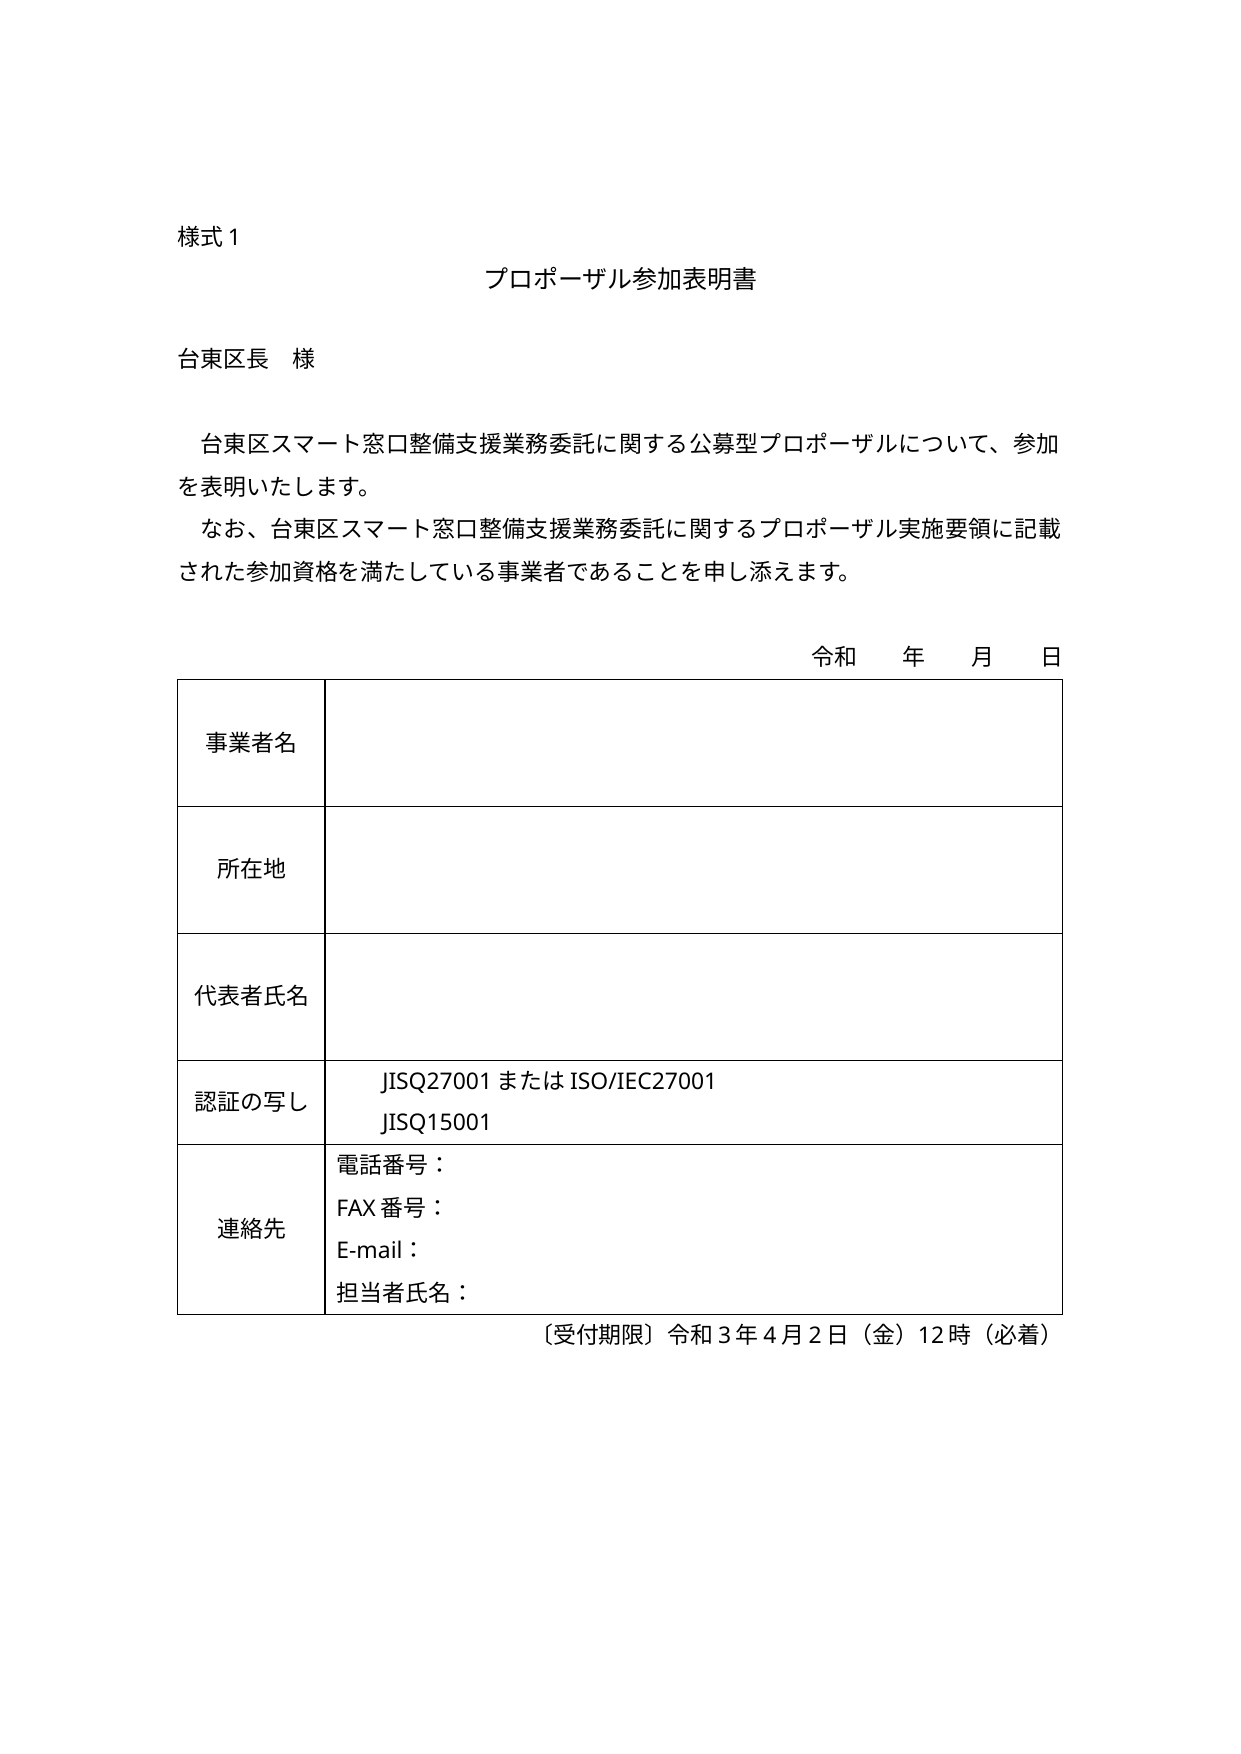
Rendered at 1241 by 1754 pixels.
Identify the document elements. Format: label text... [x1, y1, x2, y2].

table_header 事業者名 [178, 680, 324, 806]
text 〔受付期限〕令和3年4月2日（金）12時（必着） [177, 1315, 1063, 1352]
text 令和 年 月 日 [177, 637, 1063, 674]
table_cell JISQ27001またはISO/IEC27001 JISQ15001 [326, 1061, 1062, 1144]
subtitle プロポーザル参加表明書 [177, 259, 1063, 297]
table_cell 代表者氏名 [178, 934, 324, 1059]
text 様式1 [177, 217, 1063, 254]
table_cell 連絡先 [178, 1145, 324, 1314]
text 台東区長 様 [177, 339, 1063, 376]
table_cell [326, 807, 1062, 933]
table_header [326, 680, 1062, 806]
text なお、台東区スマート窓口整備支援業務委託に関するプロポーザル実施要領に記載された参加資格を満たしている事業者であることを申し添えます。 [177, 509, 1063, 590]
text 台東区スマート窓口整備支援業務委託に関する公募型プロポーザルについて、参加を表明いたします。 [177, 423, 1063, 504]
table_cell 所在地 [178, 807, 324, 933]
table_cell [326, 934, 1062, 1059]
table_cell 電話番号： FAX番号： E-mail： 担当者氏名： [326, 1145, 1062, 1314]
table_cell 認証の写し [178, 1061, 324, 1144]
